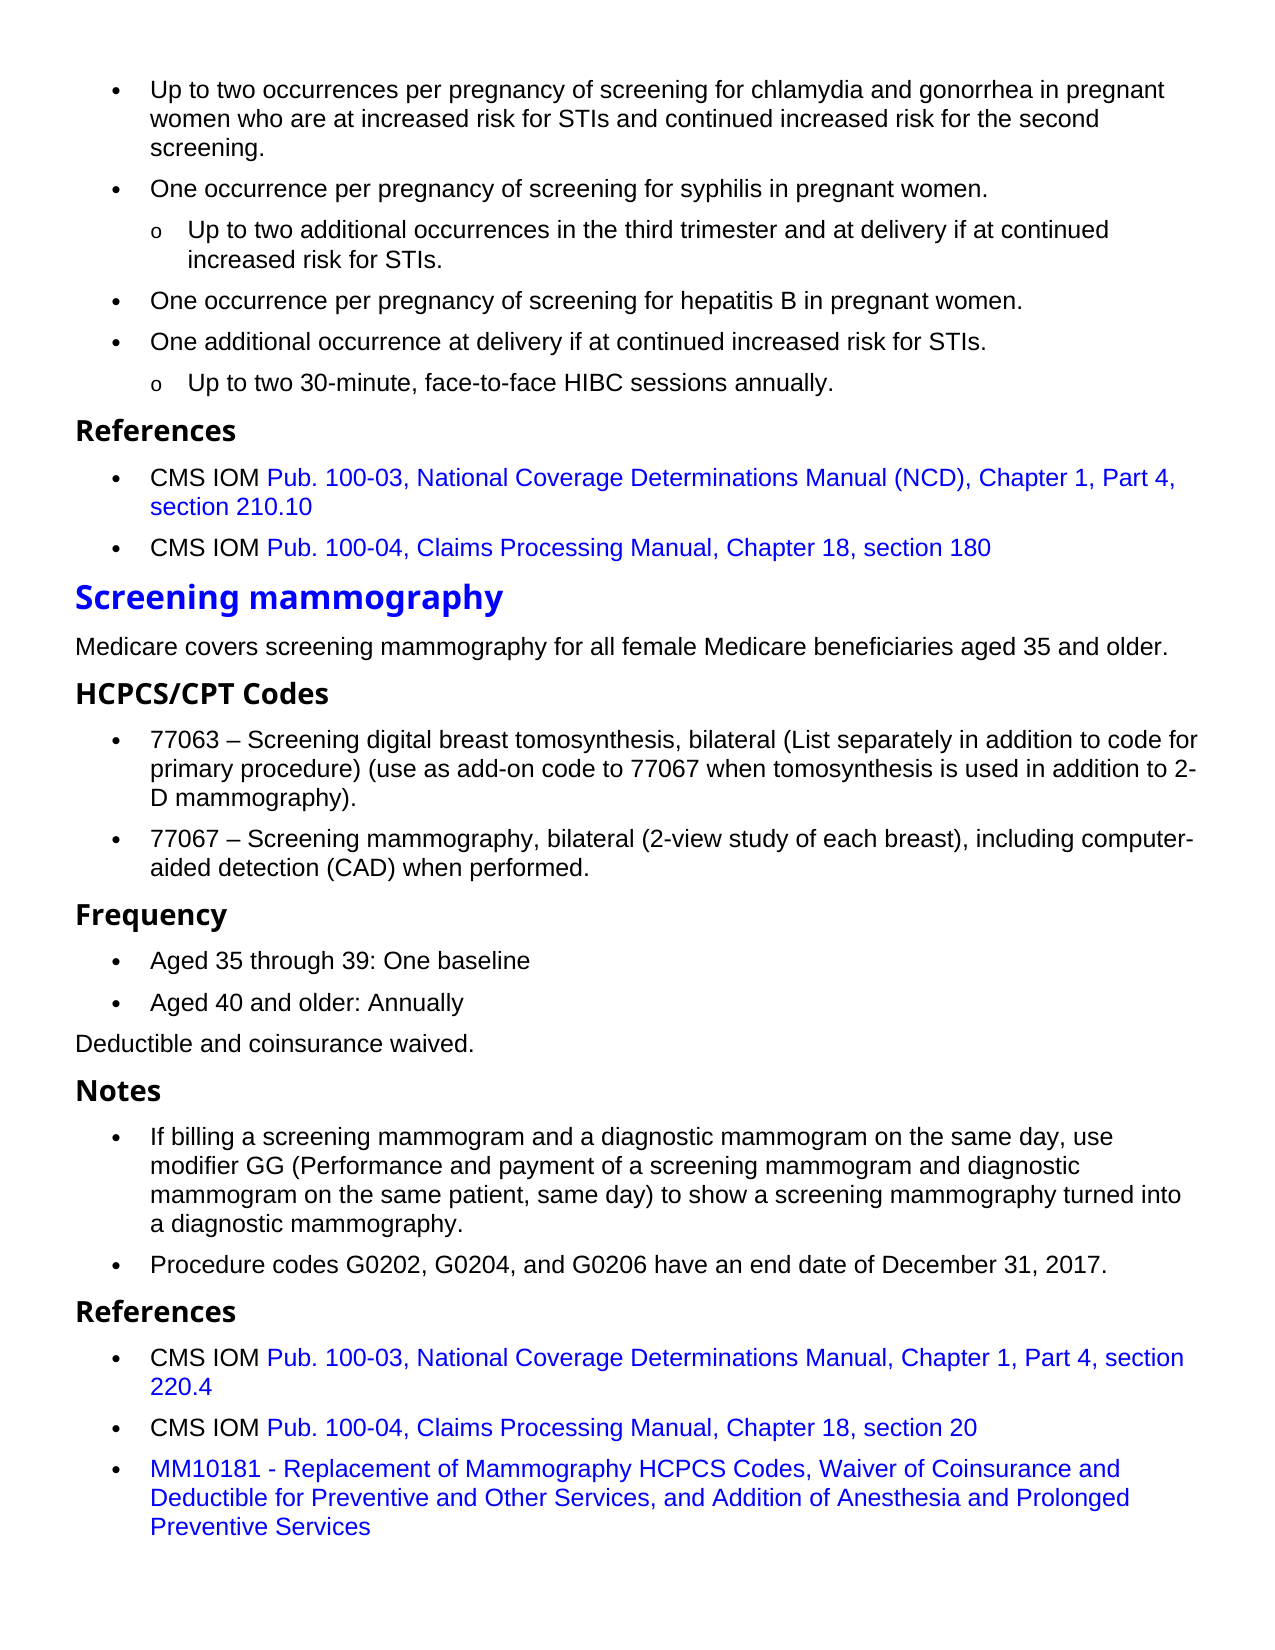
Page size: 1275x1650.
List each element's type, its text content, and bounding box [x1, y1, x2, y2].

text CMS IOM Pub. 100-04, Claims Processing Manual, Chapter 18, section 180 [112, 533, 1200, 562]
text 77067 – Screening mammography, bilateral (2-view study of each breast), including computer-aided detection (CAD) when performed. [112, 824, 1200, 882]
text Procedure codes G0202, G0204, and G0206 have an end date of December 31, 2017. [112, 1250, 1200, 1278]
text Aged 40 and older: Annually [112, 988, 1200, 1016]
text Deductible and coinsurance waived. [75, 1029, 1200, 1058]
text MM10181 - Replacement of Mammography HCPCS Codes, Waiver of Coinsurance and Deductible for Preventive and Other Services, and Addition of Anesthesia and Prolonged Preventive Services [112, 1454, 1200, 1541]
text Up to two occurrences per pregnancy of screening for chlamydia and gonorrhea in pregnant women who are at increased risk for STIs and continued increased risk for the second screening. [112, 75, 1200, 161]
text One occurrence per pregnancy of screening for hepatitis B in pregnant women. [112, 286, 1200, 315]
text If billing a screening mammogram and a diagnostic mammogram on the same day, use modifier GG (Performance and payment of a screening mammogram and diagnostic mammogram on the same patient, same day) to show a screening mammography turned into a diagnostic mammography. [112, 1122, 1200, 1237]
text CMS IOM Pub. 100-03, National Coverage Determinations Manual, Chapter 1, Part 4, section 220.4 [112, 1343, 1200, 1401]
text CMS IOM Pub. 100-03, National Coverage Determinations Manual (NCD), Chapter 1, Part 4, section 210.10 [112, 463, 1200, 520]
text Up to two additional occurrences in the third trimester and at delivery if at continued increased risk for STIs. [150, 215, 1200, 273]
text Frequency [75, 894, 1200, 934]
text One occurrence per pregnancy of screening for syphilis in pregnant women. [112, 174, 1200, 202]
text References [75, 411, 1200, 450]
text Notes [75, 1070, 1200, 1110]
text Aged 35 through 39: One baseline [112, 946, 1200, 975]
text HCPCS/CPT Codes [75, 673, 1200, 713]
text Medicare covers screening mammography for all female Medicare beneficiaries aged 35 and older. [75, 632, 1200, 661]
text One additional occurrence at delivery if at continued increased risk for STIs. [112, 327, 1200, 356]
text Screening mammography [75, 574, 1200, 619]
text References [75, 1291, 1200, 1331]
text Up to two 30-minute, face-to-face HIBC sessions annually. [150, 368, 1200, 398]
text CMS IOM Pub. 100-04, Claims Processing Manual, Chapter 18, section 20 [112, 1413, 1200, 1442]
text 77063 – Screening digital breast tomosynthesis, bilateral (List separately in addition to code for primary procedure) (use as add-on code to 77067 when tomosynthesis is used in addition to 2-D mammography). [112, 725, 1200, 812]
